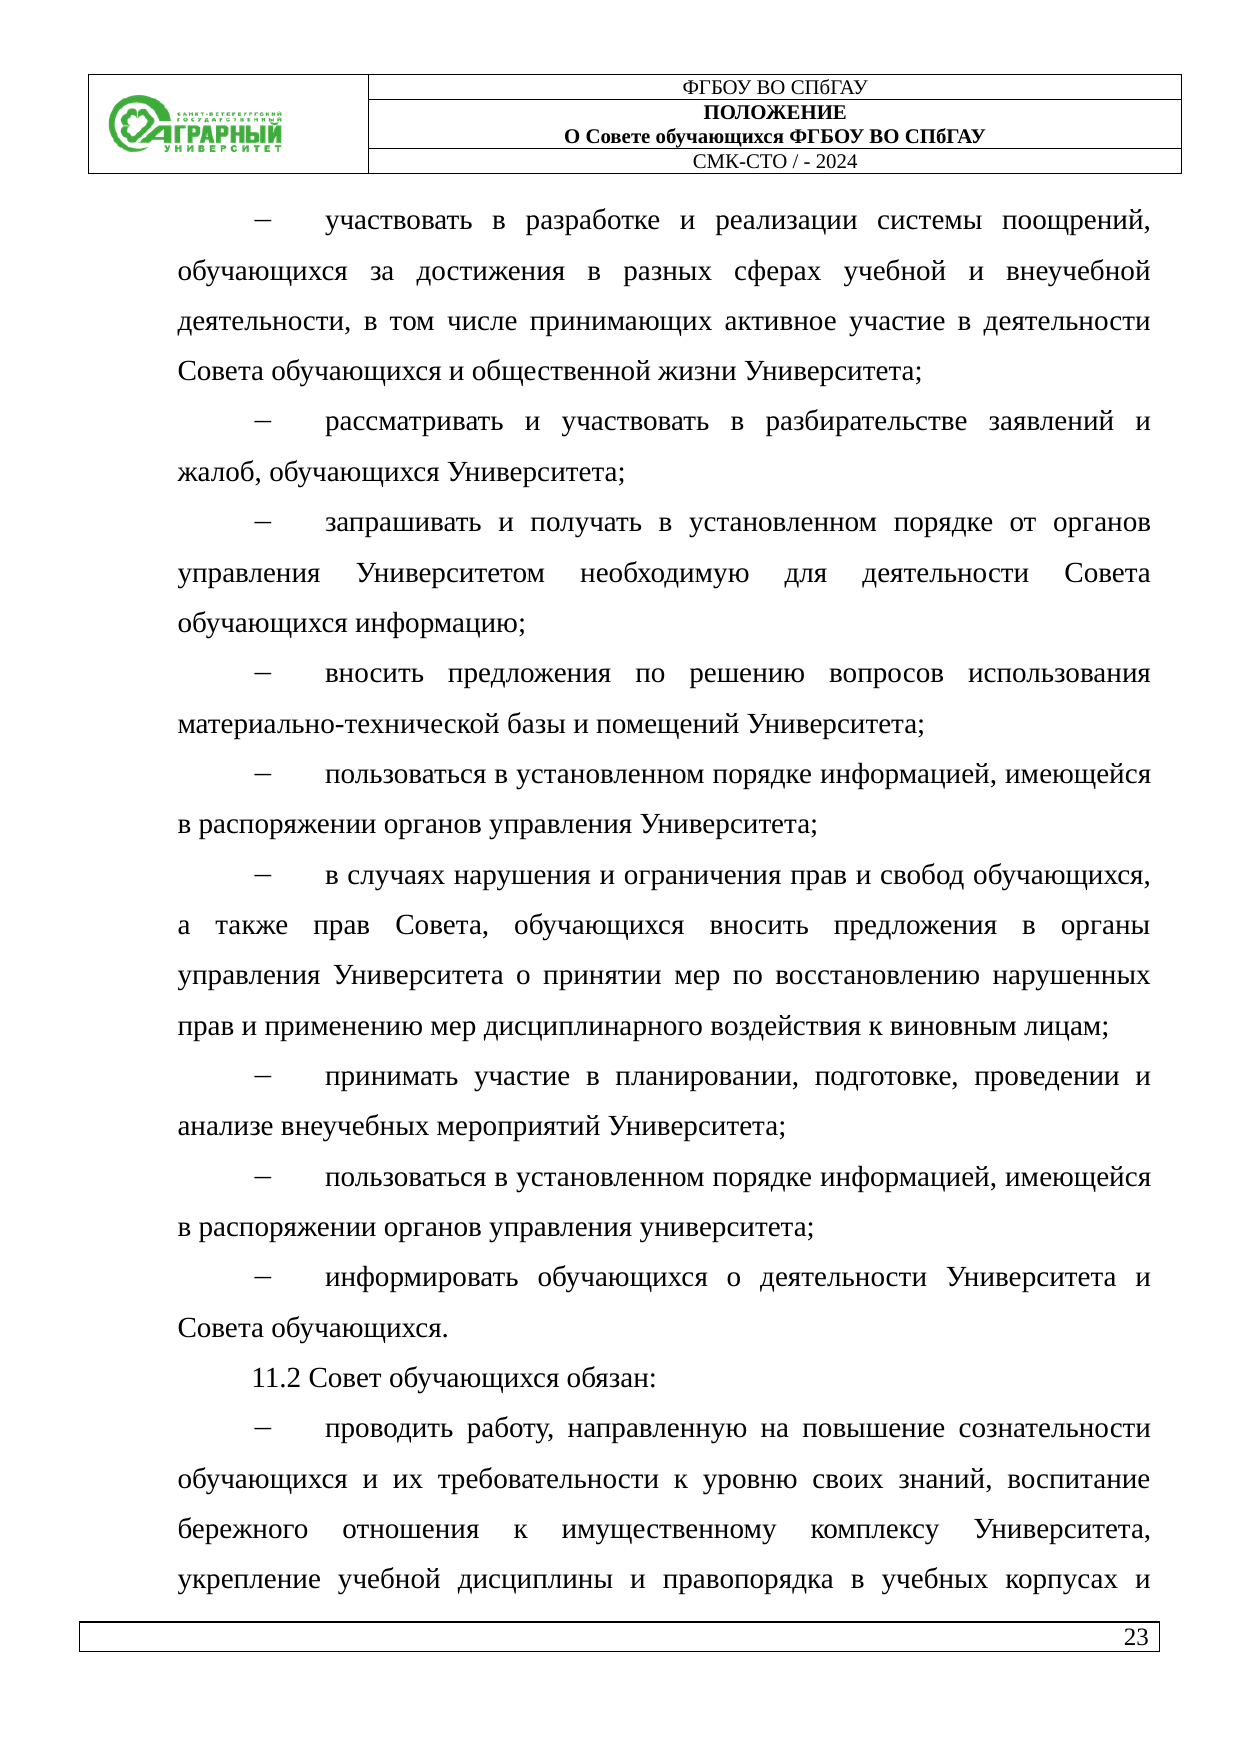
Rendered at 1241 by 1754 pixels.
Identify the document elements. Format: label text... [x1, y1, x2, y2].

list информировать обучающихся о деятельности Университета и Совета обучающихся. [177, 1259, 1152, 1343]
list участвовать в разработке и реализации системы поощрений, обучающихся за достижения в разных сферах учебной и внеучебной деятельности, в том числе принимающих активное участие в деятельности Совета обучающихся и общественной жизни Университета; [177, 202, 1152, 387]
list пользоваться в установленном порядке информацией, имеющейся в распоряжении органов управления Университета; [177, 756, 1152, 840]
picture [99, 74, 292, 172]
list в случаях нарушения и ограничения прав и свобод обучающихся, а также прав Совета, обучающихся вносить предложения в органы управления Университета о принятии мер по восстановлению нарушенных прав и применению мер дисциплинарного воздействия к виновным лицам; [177, 857, 1152, 1041]
text 11.2 Совет обучающихся обязан: [177, 1360, 1152, 1394]
list запрашивать и получать в установленном порядке от органов управления Университетом необходимую для деятельности Совета обучающихся информацию; [177, 504, 1152, 638]
list пользоваться в установленном порядке информацией, имеющейся в распоряжении органов управления университета; [177, 1159, 1152, 1243]
list принимать участие в планировании, подготовке, проведении и анализе внеучебных мероприятий Университета; [177, 1058, 1152, 1142]
list рассматривать и участвовать в разбирательстве заявлений и жалоб, обучающихся Университета; [177, 403, 1152, 487]
list вносить предложения по решению вопросов использования материально-технической базы и помещений Университета; [177, 655, 1152, 739]
